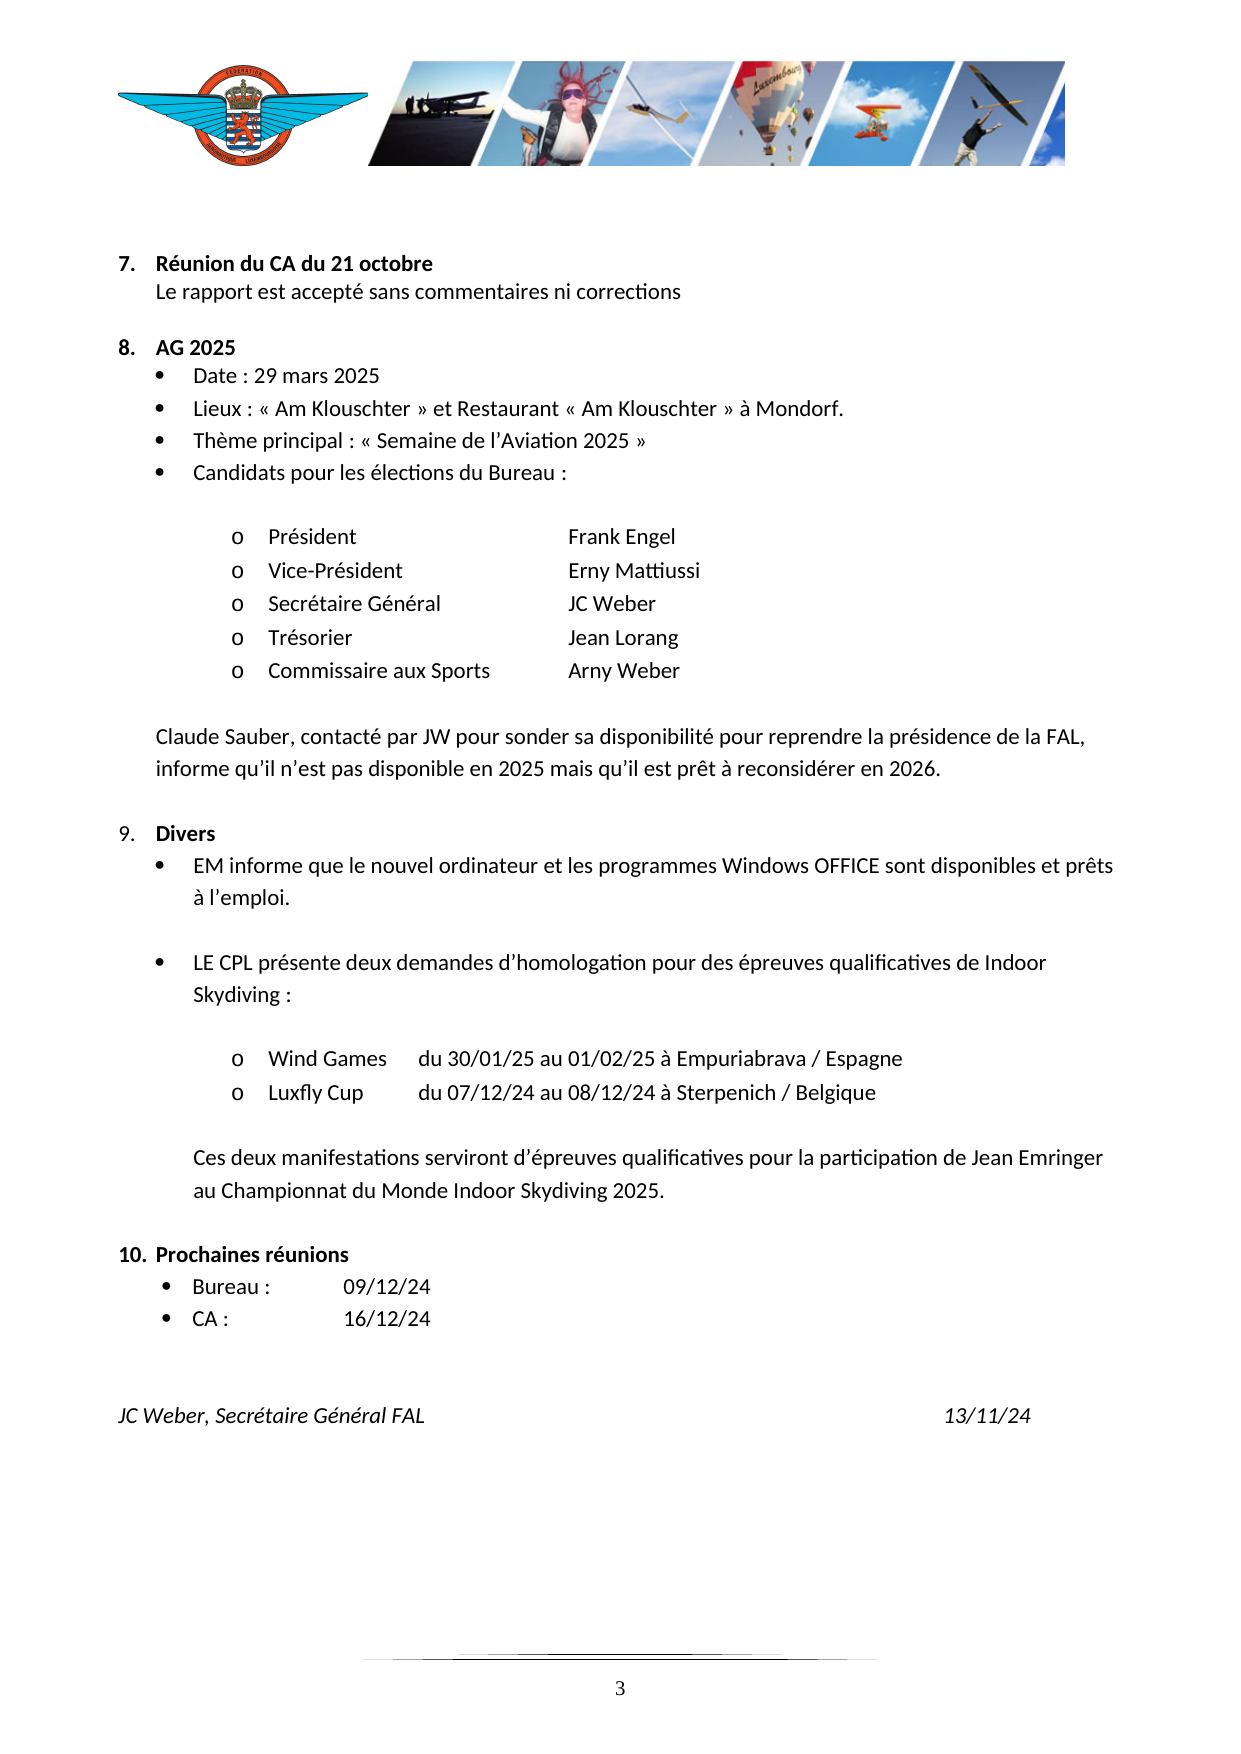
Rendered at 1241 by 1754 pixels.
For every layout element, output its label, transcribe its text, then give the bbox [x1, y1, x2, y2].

list Lieux : « Am Klouschter » et Restaurant « Am Klouschter » à Mondorf. [156, 394, 1122, 422]
list Réunion du CA du 21 octobre [118, 249, 1122, 277]
list Luxfly Cup du 07/12/24 au 08/12/24 à Sterpenich / Belgique [231, 1078, 1122, 1107]
picture [368, 59, 1065, 166]
list Commissaire aux Sports Arny Weber [231, 657, 1122, 686]
list AG 2025 [118, 333, 1122, 362]
list Bureau : 09/12/24 [162, 1272, 1122, 1300]
list au Championnat du Monde Indoor Skydiving 2025. [156, 1176, 1122, 1204]
list Date : 29 mars 2025 [156, 362, 1122, 389]
text JC Weber, Secrétaire Général FAL 13/11/24 [118, 1401, 1122, 1429]
list Prochaines réunions [118, 1240, 1122, 1268]
list EM informe que le nouvel ordinateur et les programmes Windows OFFICE sont disponibles et prêts à l’emploi. [156, 851, 1122, 911]
list Président Frank Engel [231, 522, 1122, 552]
list Divers [118, 819, 1122, 847]
list Wind Games du 30/01/25 au 01/02/25 à Empuriabrava / Espagne [231, 1044, 1122, 1073]
list Thème principal : « Semaine de l’Aviation 2025 » [156, 426, 1122, 454]
list CA : 16/12/24 [162, 1304, 1122, 1332]
list Trésorier Jean Lorang [231, 623, 1122, 652]
list Ces deux manifestations serviront d’épreuves qualificatives pour la participation de Jean Emringer [156, 1143, 1122, 1172]
text Claude Sauber, contacté par JW pour sonder sa disponibilité pour reprendre la présidence de la FAL, informe qu’il n’est pas disponible en 2025 mais qu’il est prêt à reconsidérer en 2026. [156, 722, 1122, 783]
list Candidats pour les élections du Bureau : [156, 458, 1122, 486]
list Secrétaire Général JC Weber [231, 589, 1122, 619]
list Vice-Président Erny Mattiussi [231, 556, 1122, 585]
list LE CPL présente deux demandes d’homologation pour des épreuves qualificatives de Indoor Skydiving : [156, 948, 1122, 1008]
list Le rapport est accepté sans commentaires ni corrections [156, 277, 1122, 306]
